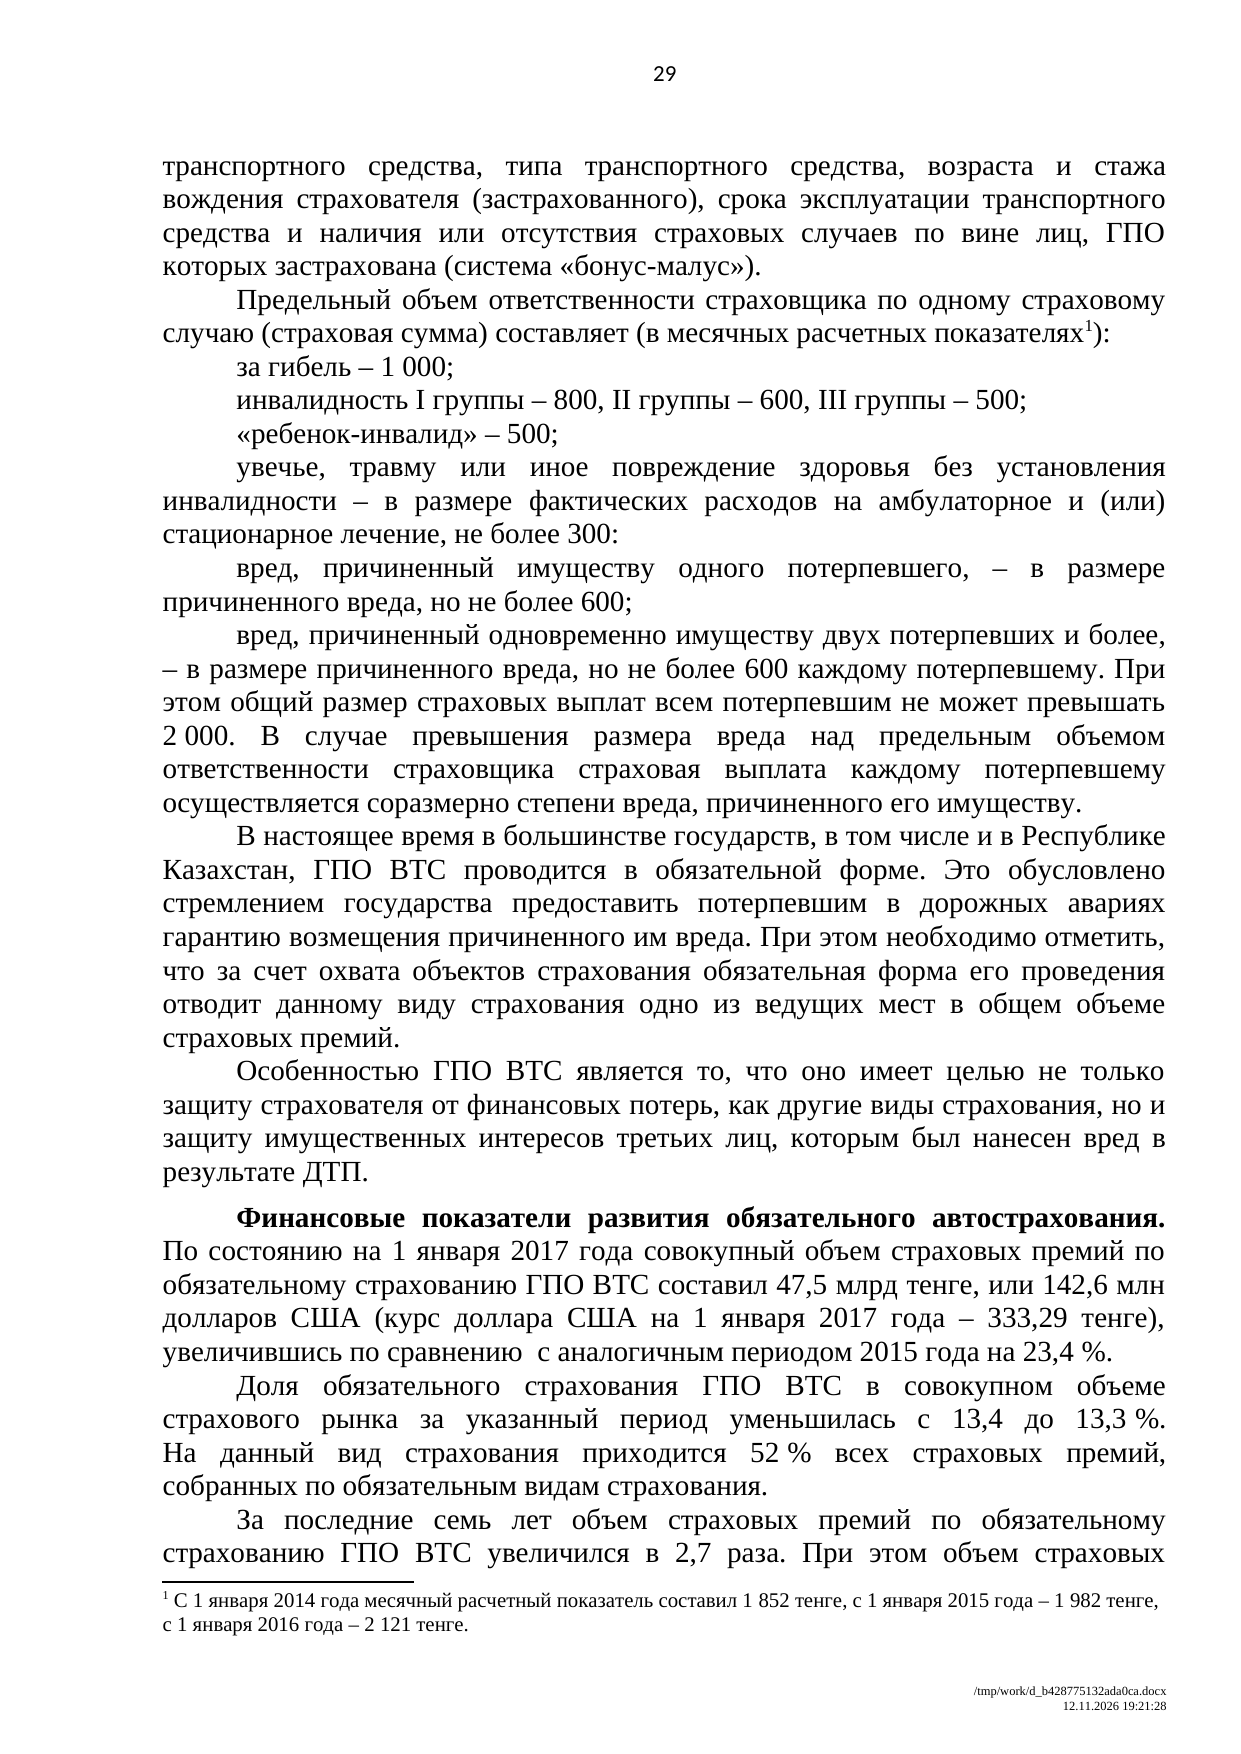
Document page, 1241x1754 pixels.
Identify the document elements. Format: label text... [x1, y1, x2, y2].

text Особенностью ГПО ВТС является то, что оно имеет целью не только защиту страхователя от финансовых потерь, как другие виды страхования, но и защиту имущественных интересов третьих лиц, которым был нанесен вред в результате ДТП. [162, 1053, 1166, 1187]
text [162, 1502, 1166, 1569]
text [162, 148, 1166, 282]
text Предельный объем ответственности страховщика по одному страховому случаю (страховая сумма) составляет (в месячных расчетных показателях): [162, 282, 1166, 349]
text Финансовые показатели развития обязательного автострахования. По состоянию на 1 января 2017 года совокупный объем страховых премий по обязательному страхованию ГПО ВТС составил 47,5 млрд тенге, или 142,6 млн долларов США (курс доллара США на 1 января 2017 года – 333,29 тенге), увеличившись по сравнению с аналогичным периодом 2015 года на 23,4 %. [162, 1200, 1166, 1368]
text вред, причиненный одновременно имуществу двух потерпевших и более, – в размере причиненного вреда, но не более 600 каждому потерпевшему. При этом общий размер страховых выплат всем потерпевшим не может превышать 2 000. В случае превышения размера вреда над предельным объемом ответственности страховщика страховая выплата каждому потерпевшему осуществляется соразмерно степени вреда, причиненного его имуществу. [162, 617, 1166, 818]
text вред, причиненный имуществу одного потерпевшего, – в размере причиненного вреда, но не более 600; [162, 550, 1166, 617]
text за гибель – 1 000; [162, 349, 1166, 382]
text инвалидность I группы – 800, II группы – 600, III группы – 500; [162, 382, 1166, 416]
text «ребенок-инвалид» – 500; [162, 416, 1166, 449]
text увечье, травму или иное повреждение здоровья без установления инвалидности – в размере фактических расходов на амбулаторное и (или) стационарное лечение, не более 300: [162, 449, 1166, 550]
text Доля обязательного страхования ГПО ВТС в совокупном объеме страхового рынка за указанный период уменьшилась с 13,4 до 13,3 %. На данный вид страхования приходится 52 % всех страховых премий, собранных по обязательным видам страхования. [162, 1368, 1166, 1502]
text В настоящее время в большинстве государств, в том числе и в Республике Казахстан, ГПО ВТС проводится в обязательной форме. Это обусловлено стремлением государства предоставить потерпевшим в дорожных авариях гарантию возмещения причиненного им вреда. При этом необходимо отметить, что за счет охвата объектов страхования обязательная форма его проведения отводит данному виду страхования одно из ведущих мест в общем объеме страховых премий. [162, 818, 1166, 1053]
